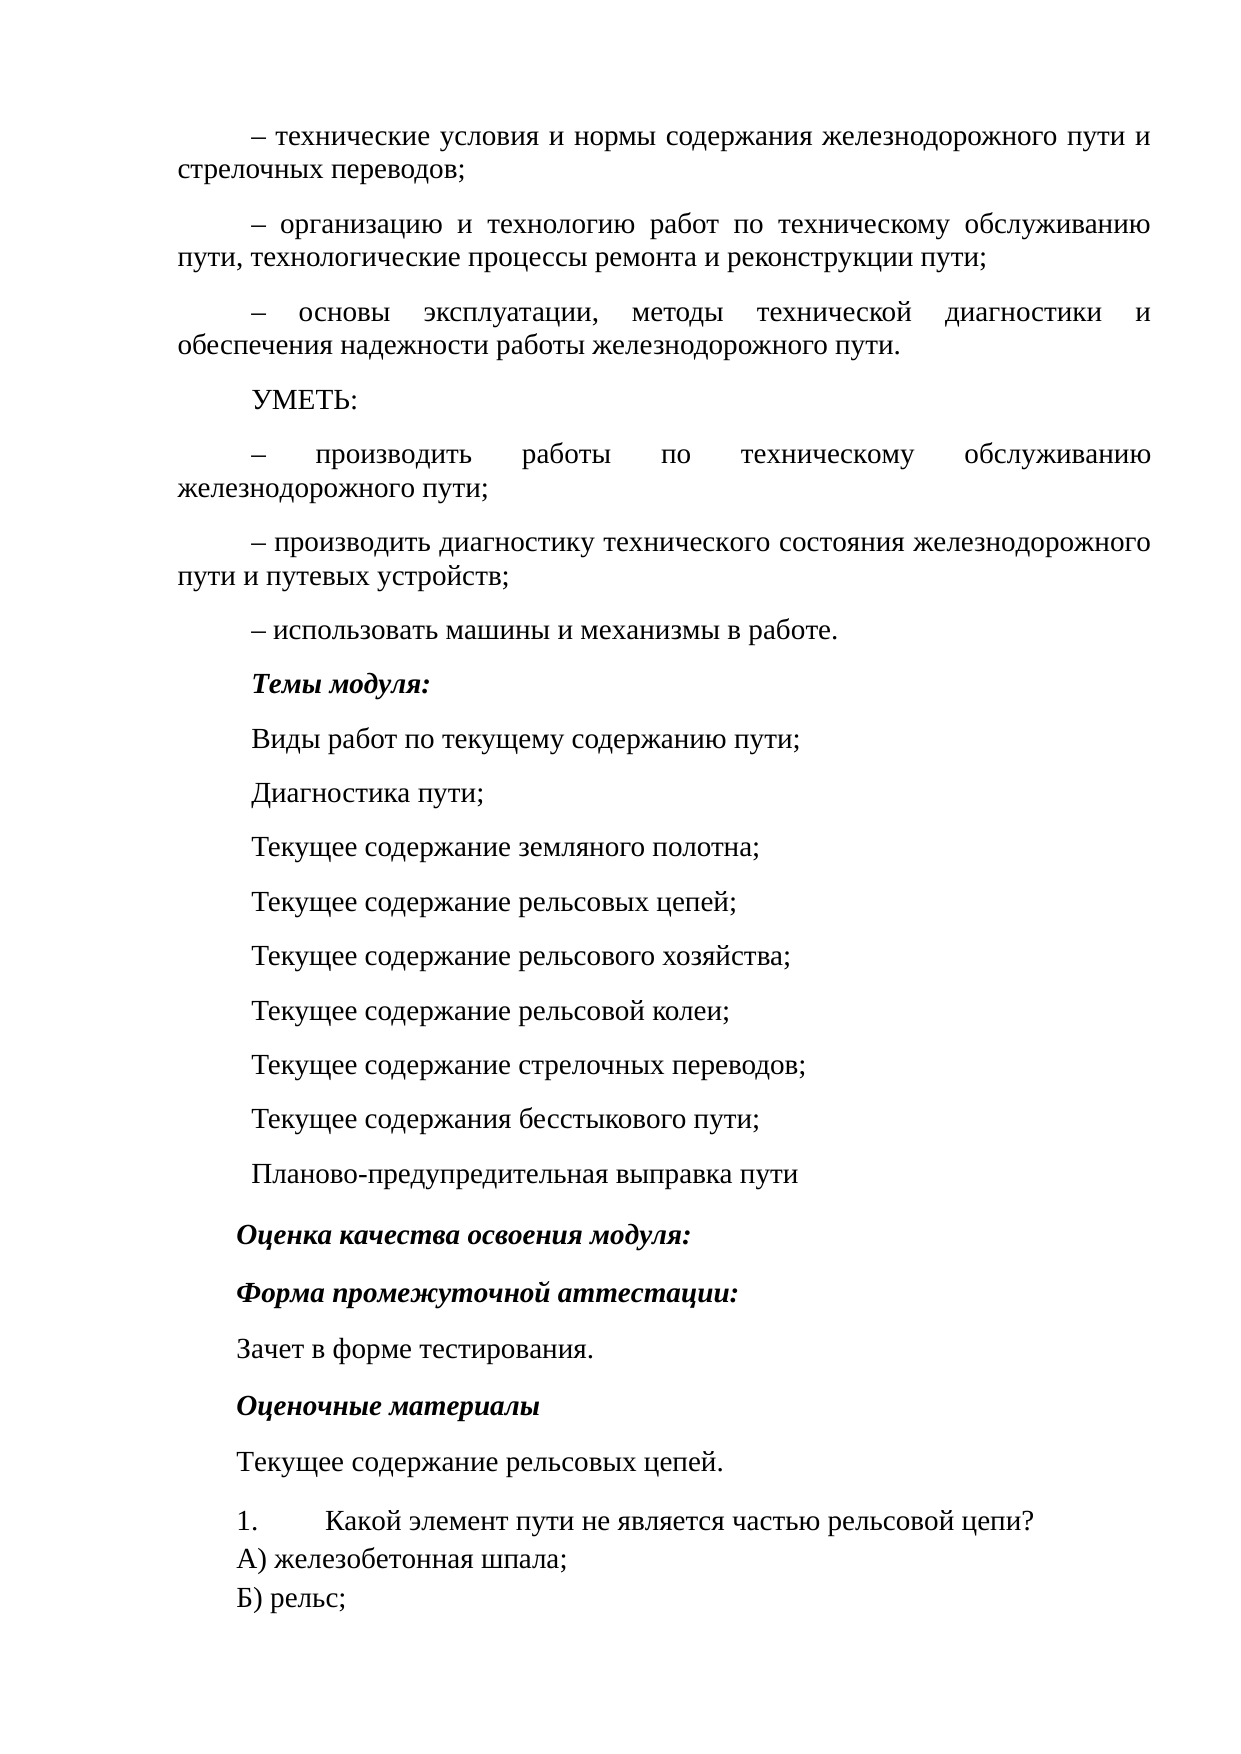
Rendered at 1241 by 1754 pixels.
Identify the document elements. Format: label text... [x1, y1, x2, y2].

text – производить работы по техническому обслуживанию железнодорожного пути; [177, 436, 1152, 503]
text – технические условия и нормы содержания железнодорожного пути и стрелочных переводов; [177, 118, 1152, 185]
text Текущее содержание рельсовой колеи; [177, 993, 1152, 1026]
text Планово-предупредительная выправка пути [177, 1156, 1152, 1189]
text Б) рельс; [177, 1580, 1152, 1614]
text Текущее содержание стрелочных переводов; [177, 1047, 1152, 1081]
text А) железобетонная шпала; [177, 1542, 1152, 1575]
text Текущее содержание рельсового хозяйства; [177, 938, 1152, 972]
text Диагностика пути; [177, 775, 1152, 809]
text Оценочные материалы [177, 1385, 1152, 1423]
text Текущее содержания бесстыкового пути; [177, 1101, 1152, 1135]
text Текущее содержание земляного полотна; [177, 829, 1152, 863]
text Виды работ по текущему содержанию пути; [177, 721, 1152, 754]
text Текущее содержание рельсовых цепей. [177, 1444, 1152, 1477]
text УМЕТЬ: [177, 382, 1152, 415]
text Форма промежуточной аттестации: [177, 1273, 1152, 1310]
list Какой элемент пути не является частью рельсовой цепи? [177, 1503, 1152, 1537]
text Зачет в форме тестирования. [177, 1331, 1152, 1364]
text Текущее содержание рельсовых цепей; [177, 884, 1152, 917]
text – производить диагностику технического состояния железнодорожного пути и путевых устройств; [177, 524, 1152, 591]
text – организацию и технологию работ по техническому обслуживанию пути, технологические процессы ремонта и реконструкции пути; [177, 206, 1152, 273]
text Темы модуля: [177, 666, 1152, 700]
text Оценка качества освоения модуля: [177, 1214, 1152, 1252]
text – использовать машины и механизмы в работе. [177, 612, 1152, 646]
text – основы эксплуатации, методы технической диагностики и обеспечения надежности работы железнодорожного пути. [177, 294, 1152, 361]
